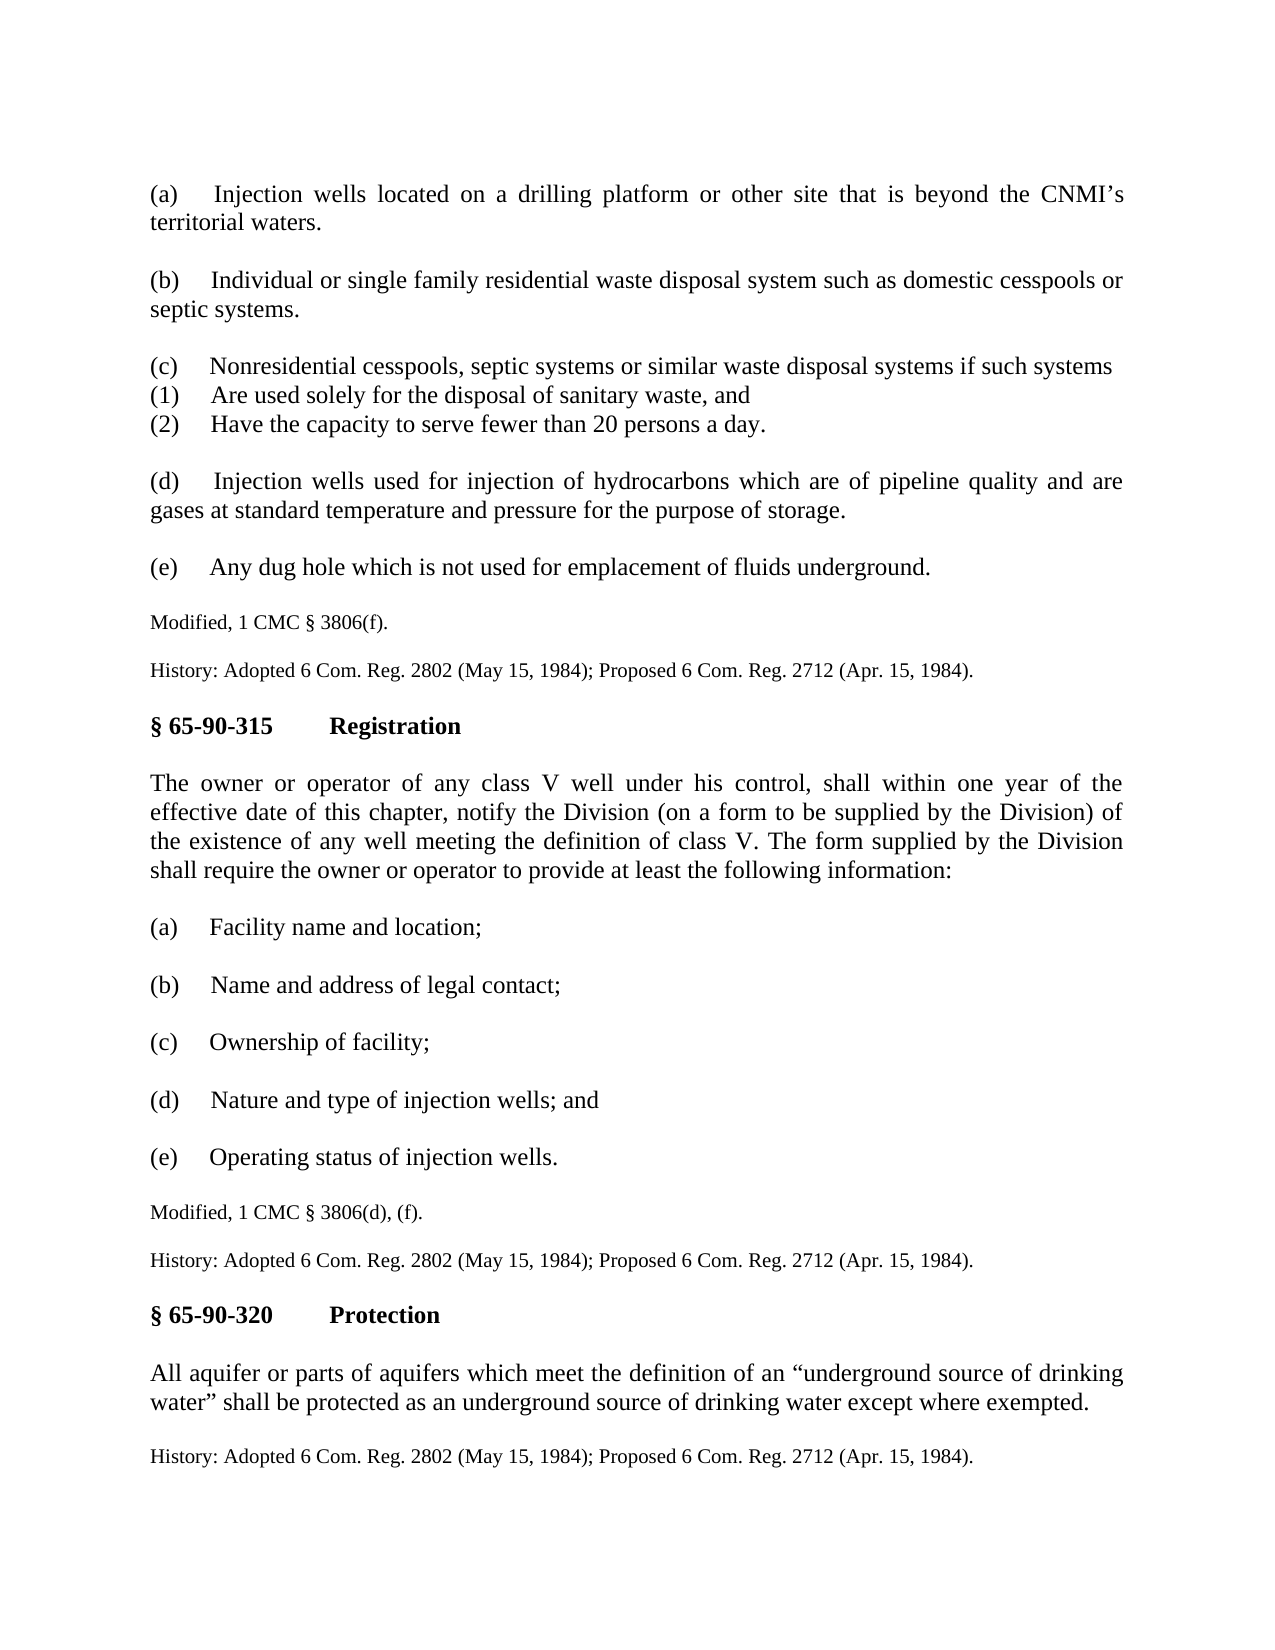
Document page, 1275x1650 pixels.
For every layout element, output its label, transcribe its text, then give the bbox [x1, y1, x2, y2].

text (b) Individual or single family residential waste disposal system such as domestic cesspools or septic systems. [150, 265, 1125, 322]
text Modified, 1 CMC § 3806(f). [150, 610, 1125, 634]
text History: Adopted 6 Com. Reg. 2802 (May 15, 1984); Proposed 6 Com. Reg. 2712 (Apr. 15, 1984). [150, 658, 1125, 682]
text § 65-90-315 Registration [150, 711, 1125, 740]
text (a) Injection wells located on a drilling platform or other site that is beyond the CNMI’s territorial waters. [150, 179, 1125, 236]
text (e) Any dug hole which is not used for emplacement of fluids underground. [150, 552, 1125, 581]
text (b) Name and address of legal contact; [150, 970, 1125, 998]
text (c) Nonresidential cesspools, septic systems or similar waste disposal systems if such systems [150, 351, 1125, 380]
text (c) Ownership of facility; [150, 1027, 1125, 1056]
text History: Adopted 6 Com. Reg. 2802 (May 15, 1984); Proposed 6 Com. Reg. 2712 (Apr. 15, 1984). [150, 1444, 1125, 1468]
text (1) Are used solely for the disposal of sanitary waste, and [150, 380, 1125, 409]
text § 65-90-320 Protection [150, 1301, 1125, 1329]
text (a) Facility name and location; [150, 912, 1125, 941]
text All aquifer or parts of aquifers which meet the definition of an “underground source of drinking water” shall be protected as an underground source of drinking water except where exempted. [150, 1358, 1125, 1416]
text History: Adopted 6 Com. Reg. 2802 (May 15, 1984); Proposed 6 Com. Reg. 2712 (Apr. 15, 1984). [150, 1248, 1125, 1272]
text The owner or operator of any class V well under his control, shall within one year of the effective date of this chapter, notify the Division (on a form to be supplied by the Division) of the existence of any well meeting the definition of class V. The form supplied by the Division shall require the owner or operator to provide at least the following information: [150, 768, 1125, 883]
text (2) Have the capacity to serve fewer than 20 persons a day. [150, 409, 1125, 437]
text (d) Injection wells used for injection of hydrocarbons which are of pipeline quality and are gases at standard temperature and pressure for the purpose of storage. [150, 466, 1125, 524]
text (e) Operating status of injection wells. [150, 1142, 1125, 1171]
text Modified, 1 CMC § 3806(d), (f). [150, 1200, 1125, 1224]
text (d) Nature and type of injection wells; and [150, 1085, 1125, 1113]
